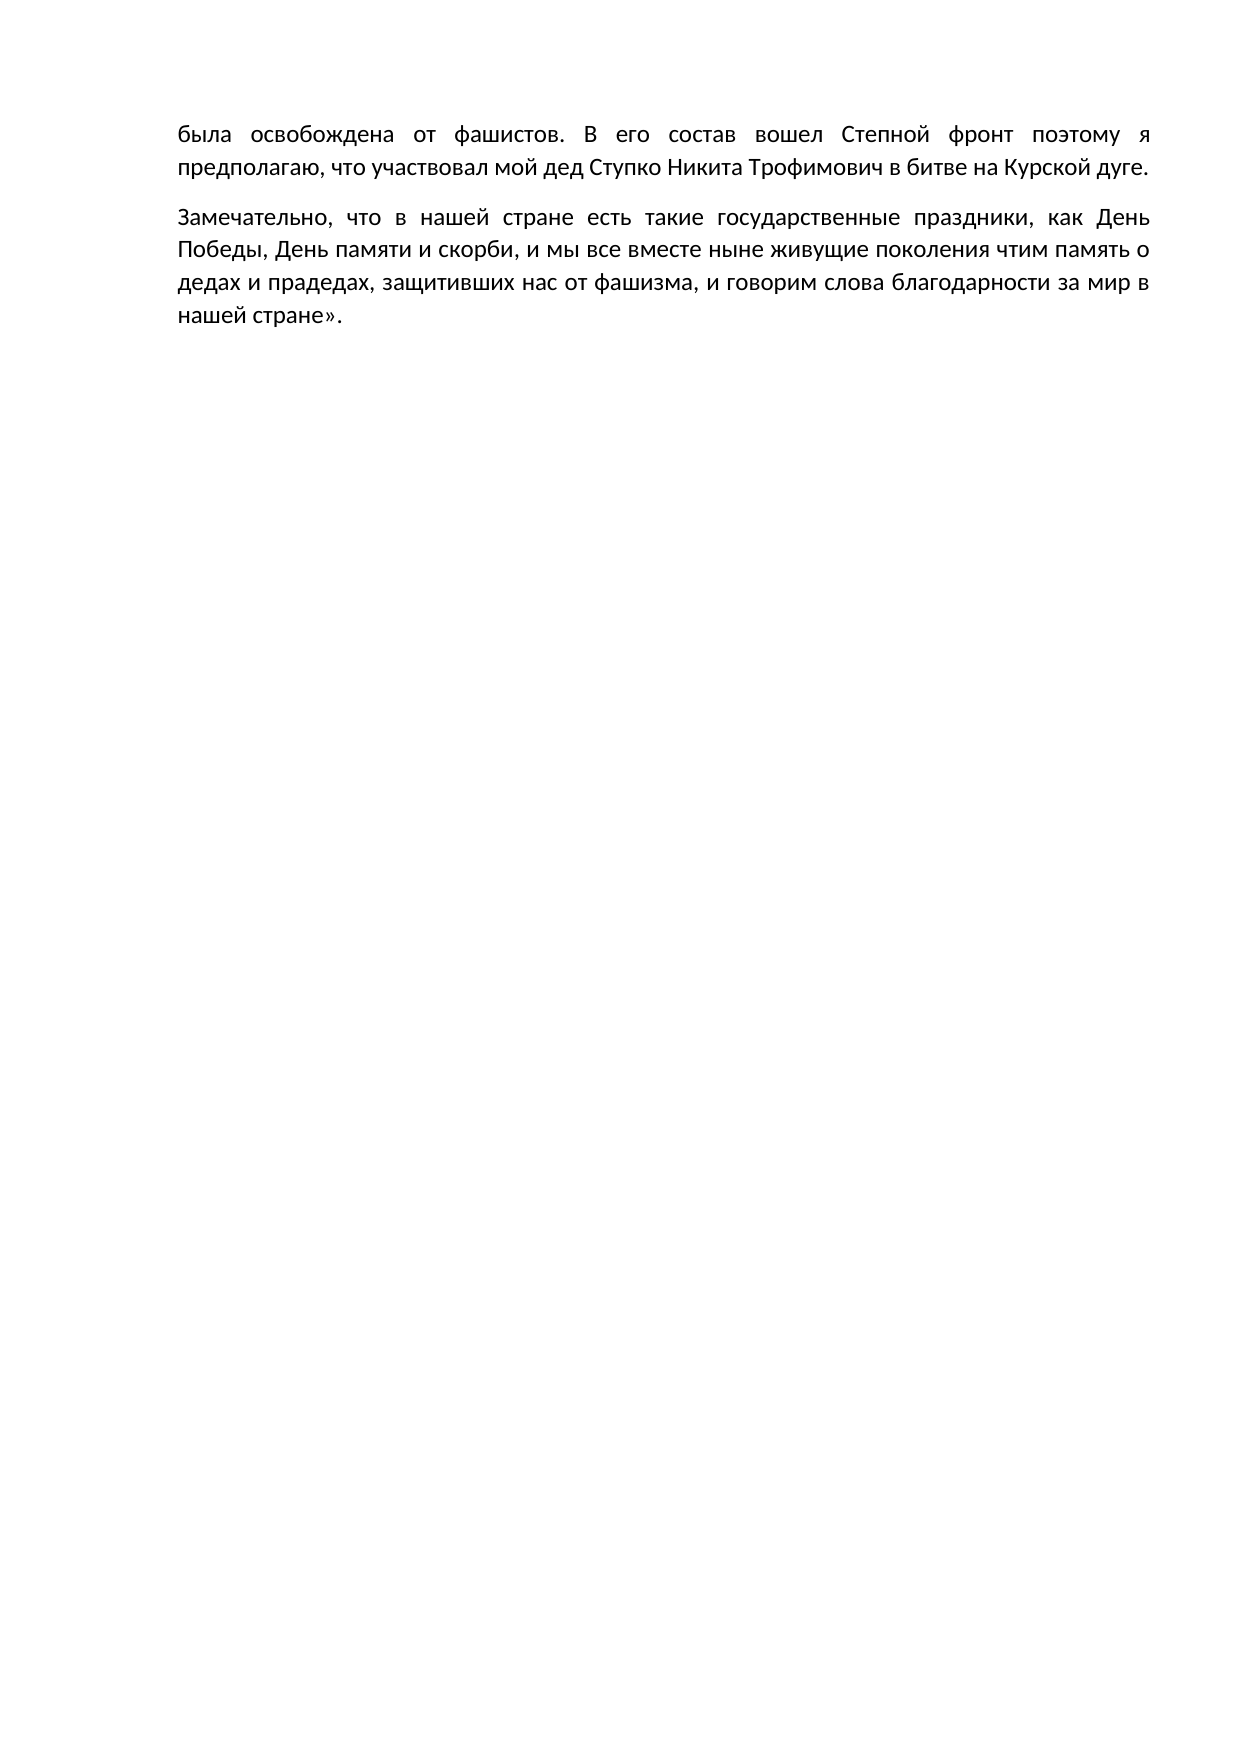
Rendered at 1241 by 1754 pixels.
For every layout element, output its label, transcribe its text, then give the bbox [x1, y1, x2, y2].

text Замечательно, что в нашей стране есть такие государственные праздники, как День Победы, День памяти и скорби, и мы все вместе ныне живущие поколения чтим память о дедах и прадедах, защитивших нас от фашизма, и говорим слова благодарности за мир в нашей стране». [177, 201, 1152, 330]
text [177, 118, 1152, 182]
